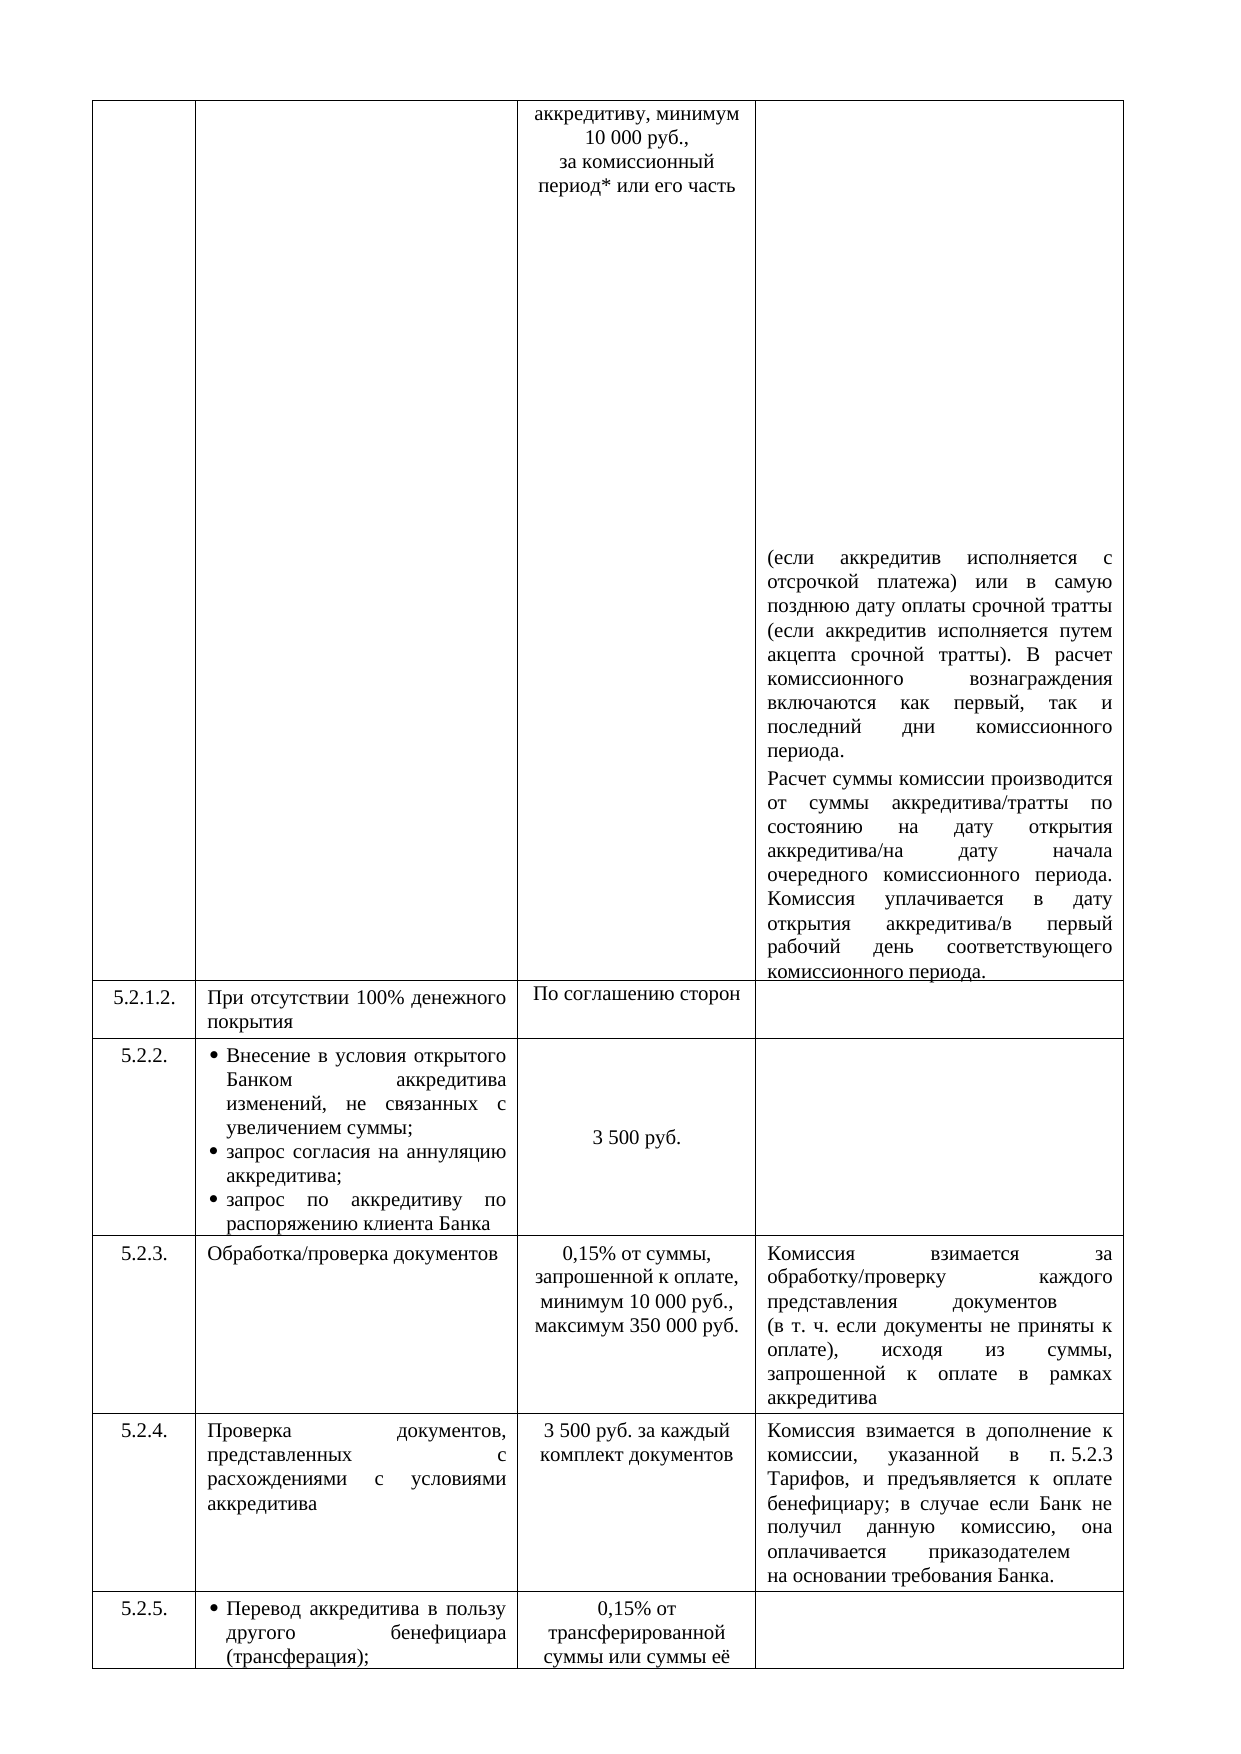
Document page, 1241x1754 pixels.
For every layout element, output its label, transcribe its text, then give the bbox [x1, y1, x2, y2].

table_cell [756, 981, 1123, 1037]
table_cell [518, 1592, 755, 1668]
table_cell При отсутствии 100% денежного покрытия [196, 981, 517, 1037]
table_cell 5.2.1.2. [93, 981, 195, 1037]
table_cell [93, 101, 195, 980]
table_cell 0,15% от суммы, запрошенной к оплате, минимум 10 000 руб., максимум 350 000 руб. [518, 1236, 755, 1413]
table_cell 3 500 руб. [518, 1039, 755, 1235]
table_cell Проверка документов, представленных с расхождениями с условиями аккредитива [196, 1414, 517, 1591]
table_cell Обработка/проверка документов [196, 1236, 517, 1413]
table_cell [196, 1592, 517, 1668]
table_cell Внесение в условия открытого Банком аккредитива изменений, не связанных с увеличением суммы; запрос согласия на аннуляцию аккредитива; запрос по аккредитиву по распоряжению клиента Банка [196, 1039, 517, 1235]
table_cell 5.2.2. [93, 1039, 195, 1235]
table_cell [518, 101, 755, 980]
table_cell 3 500 руб. за каждый комплект документов [518, 1414, 755, 1591]
table_cell 5.2.3. [93, 1236, 195, 1413]
table_cell [756, 1039, 1123, 1235]
table_cell 5.2.4. [93, 1414, 195, 1591]
table_cell По соглашению сторон [518, 981, 755, 1037]
table_cell Комиссия взимается за обработку/проверку каждого представления документов (в т. ч. если документы не приняты к оплате), исходя из суммы, запрошенной к оплате в рамках аккредитива [756, 1236, 1123, 1413]
table_cell [756, 1592, 1123, 1668]
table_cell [196, 101, 517, 980]
table_cell Комиссия взимается в дополнение к комиссии, указанной в п. 5.2.3 Тарифов, и предъявляется к оплате бенефициару; в случае если Банк не получил данную комиссию, она оплачивается приказодателем на основании требования Банка. [756, 1414, 1123, 1591]
table_cell 5.2.5. [93, 1592, 195, 1668]
